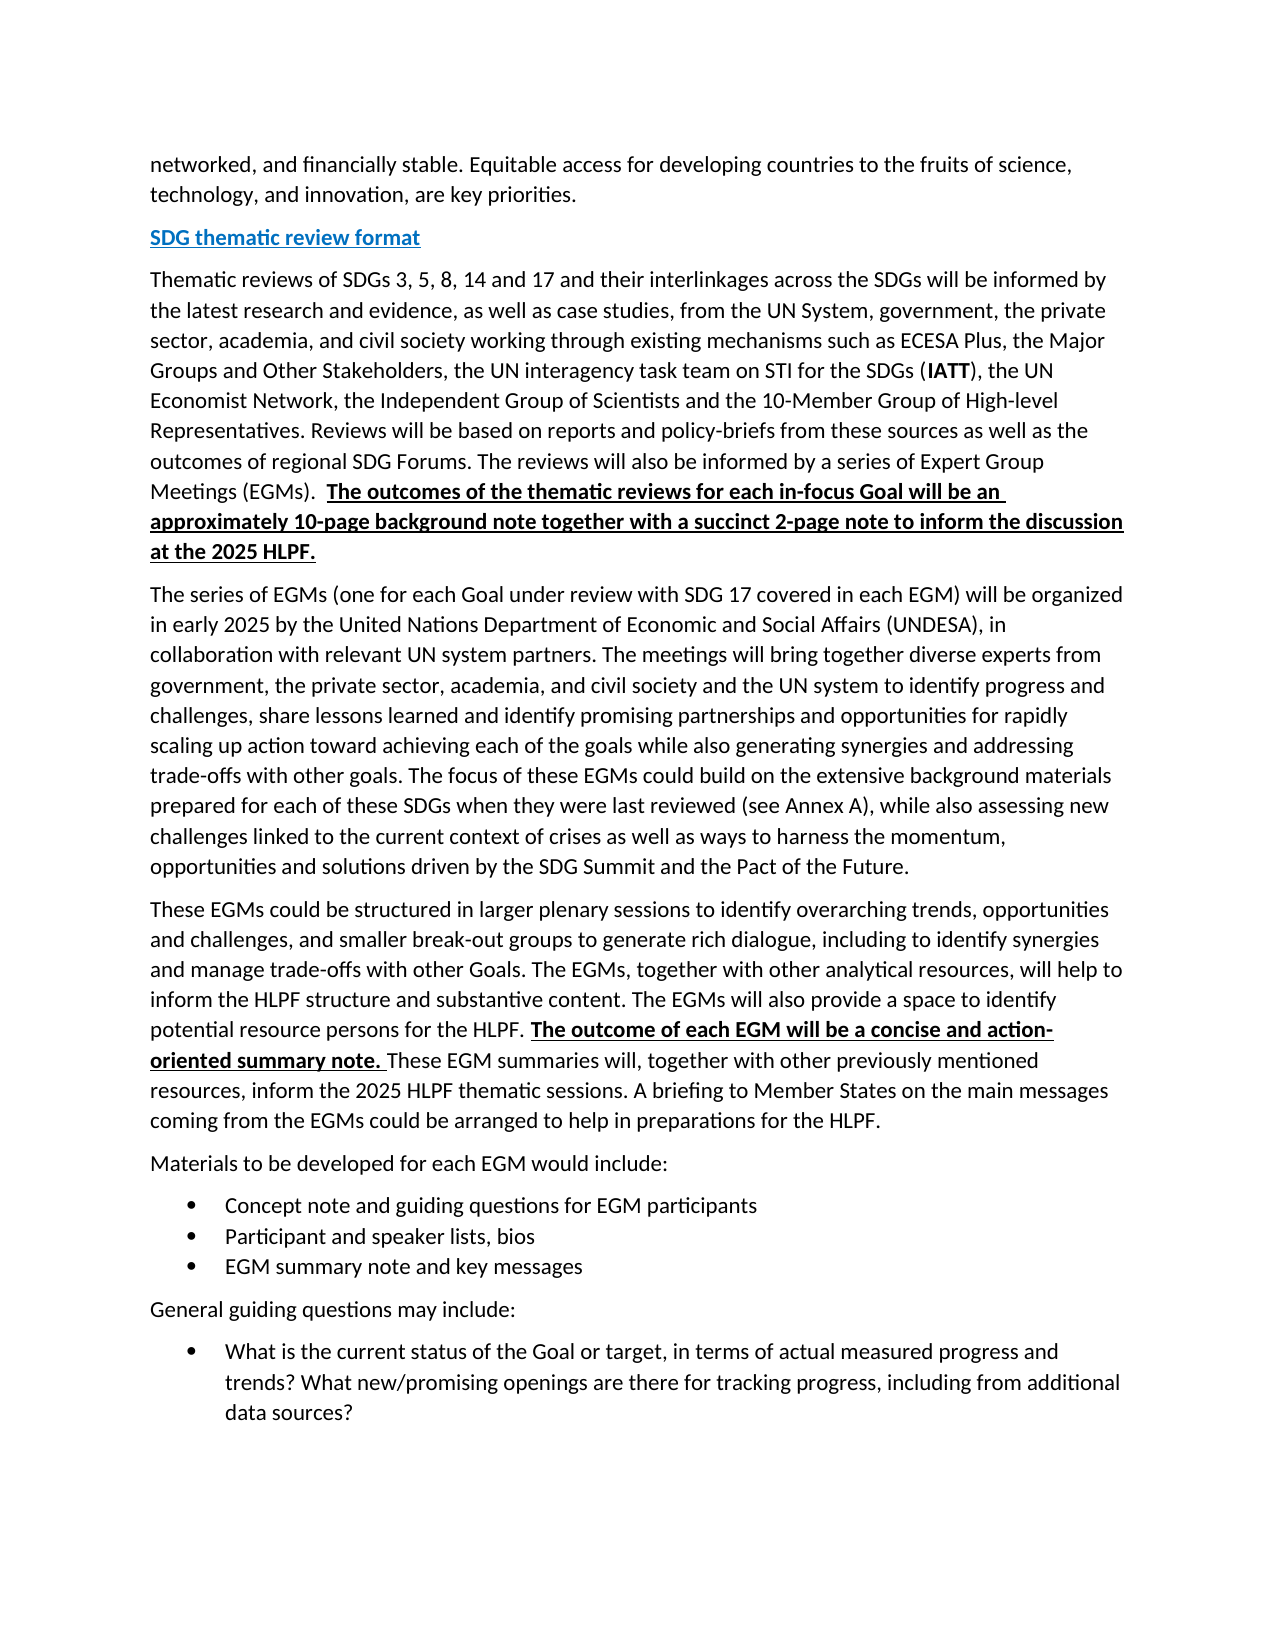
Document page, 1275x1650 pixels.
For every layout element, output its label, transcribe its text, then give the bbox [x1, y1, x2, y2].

text The series of EGMs (one for each Goal under review with SDG 17 covered in each EGM) will be organized in early 2025 by the United Nations Department of Economic and Social Affairs (UNDESA), in collaboration with relevant UN system partners. The meetings will bring together diverse experts from government, the private sector, academia, and civil society and the UN system to identify progress and challenges, share lessons learned and identify promising partnerships and opportunities for rapidly scaling up action toward achieving each of the goals while also generating synergies and addressing trade-offs with other goals. The focus of these EGMs could build on the extensive background materials prepared for each of these SDGs when they were last reviewed (see Annex A), while also assessing new challenges linked to the current context of crises as well as ways to harness the momentum, opportunities and solutions driven by the SDG Summit and the Pact of the Future. [150, 580, 1125, 880]
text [150, 150, 1125, 208]
text These EGMs could be structured in larger plenary sessions to identify overarching trends, opportunities and challenges, and smaller break-out groups to generate rich dialogue, including to identify synergies and manage trade-offs with other Goals. The EGMs, together with other analytical resources, will help to inform the HLPF structure and substantive content. The EGMs will also provide a space to identify potential resource persons for the HLPF. The outcome of each EGM will be a concise and action-oriented summary note. These EGM summaries will, together with other previously mentioned resources, inform the 2025 HLPF thematic sessions. A briefing to Member States on the main messages coming from the EGMs could be arranged to help in preparations for the HLPF. [150, 895, 1125, 1134]
list EGM summary note and key messages [187, 1252, 1125, 1280]
text SDG thematic review format [150, 223, 1125, 251]
list What is the current status of the Goal or target, in terms of actual measured progress and trends? What new/promising openings are there for tracking progress, including from additional data sources? [187, 1337, 1125, 1426]
list Concept note and guiding questions for EGM participants [187, 1192, 1125, 1220]
text Thematic reviews of SDGs 3, 5, 8, 14 and 17 and their interlinkages across the SDGs will be informed by the latest research and evidence, as well as case studies, from the UN System, government, the private sector, academia, and civil society working through existing mechanisms such as ECESA Plus, the Major Groups and Other Stakeholders, the UN interagency task team on STI for the SDGs (IATT), the UN Economist Network, the Independent Group of Scientists and the 10-Member Group of High-level Representatives. Reviews will be based on reports and policy-briefs from these sources as well as the outcomes of regional SDG Forums. The reviews will also be informed by a series of Expert Group Meetings (EGMs). The outcomes of the thematic reviews for each in-focus Goal will be an approximately 10-page background note together with a succinct 2-page note to inform the discussion at the 2025 HLPF. [150, 266, 1125, 566]
list Participant and speaker lists, bios [187, 1222, 1125, 1250]
text General guiding questions may include: [150, 1295, 1125, 1323]
text Materials to be developed for each EGM would include: [150, 1149, 1125, 1177]
